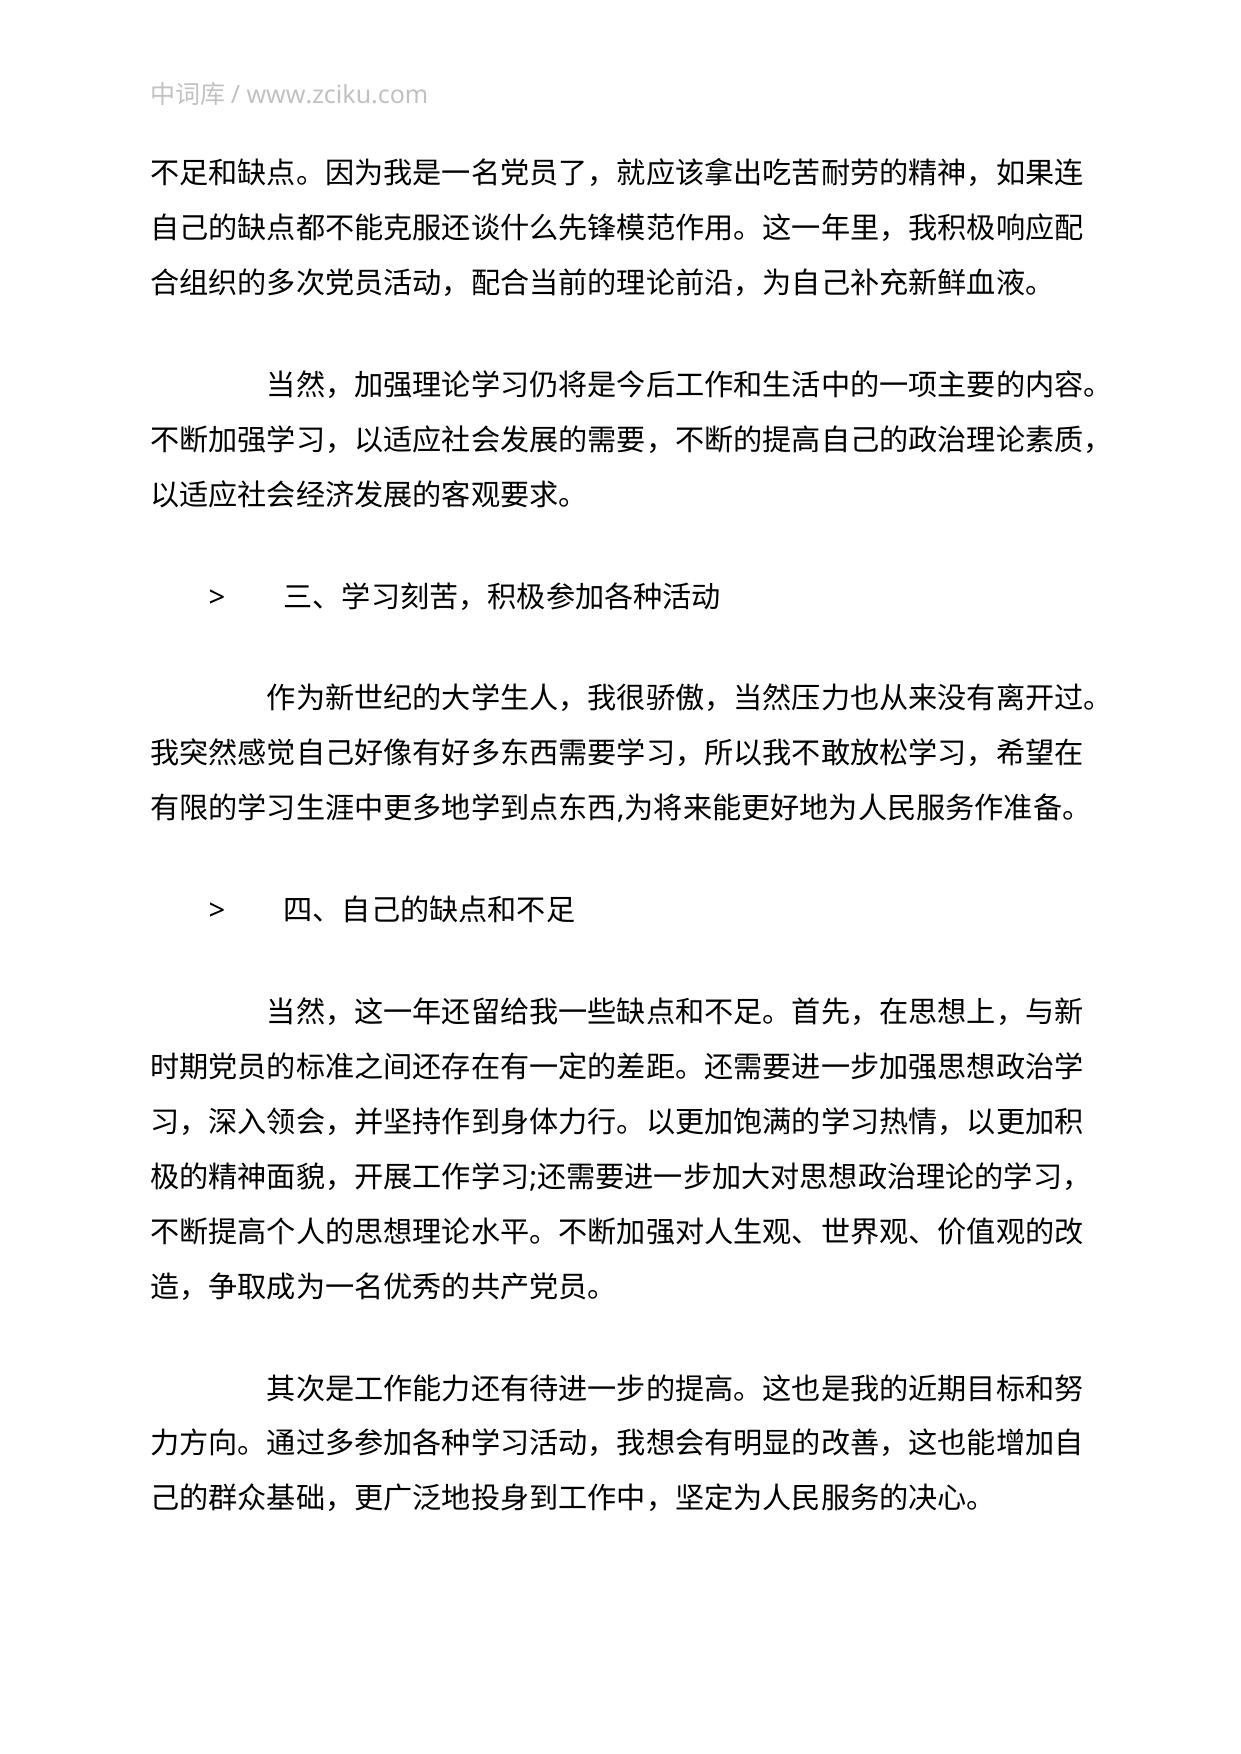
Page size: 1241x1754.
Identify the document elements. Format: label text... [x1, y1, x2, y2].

text 作为新世纪的大学生人，我很骄傲，当然压力也从来没有离开过。我突然感觉自己好像有好多东西需要学习，所以我不敢放松学习，希望在有限的学习生涯中更多地学到点东西,为将来能更好地为人民服务作准备。 [150, 675, 1090, 827]
text 当然，加强理论学习仍将是今后工作和生活中的一项主要的内容。不断加强学习，以适应社会发展的需要，不断的提高自己的政治理论素质，以适应社会经济发展的客观要求。 [150, 362, 1090, 514]
text > 四、自己的缺点和不足 [150, 887, 1090, 929]
text 当然，这一年还留给我一些缺点和不足。首先，在思想上，与新时期党员的标准之间还存在有一定的差距。还需要进一步加强思想政治学习，深入领会，并坚持作到身体力行。以更加饱满的学习热情，以更加积极的精神面貌，开展工作学习;还需要进一步加大对思想政治理论的学习，不断提高个人的思想理论水平。不断加强对人生观、世界观、价值观的改造，争取成为一名优秀的共产党员。 [150, 989, 1090, 1306]
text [150, 150, 1090, 302]
text 其次是工作能力还有待进一步的提高。这也是我的近期目标和努力方向。通过多参加各种学习活动，我想会有明显的改善，这也能增加自己的群众基础，更广泛地投身到工作中，坚定为人民服务的决心。 [150, 1365, 1090, 1517]
text > 三、学习刻苦，积极参加各种活动 [150, 573, 1090, 616]
